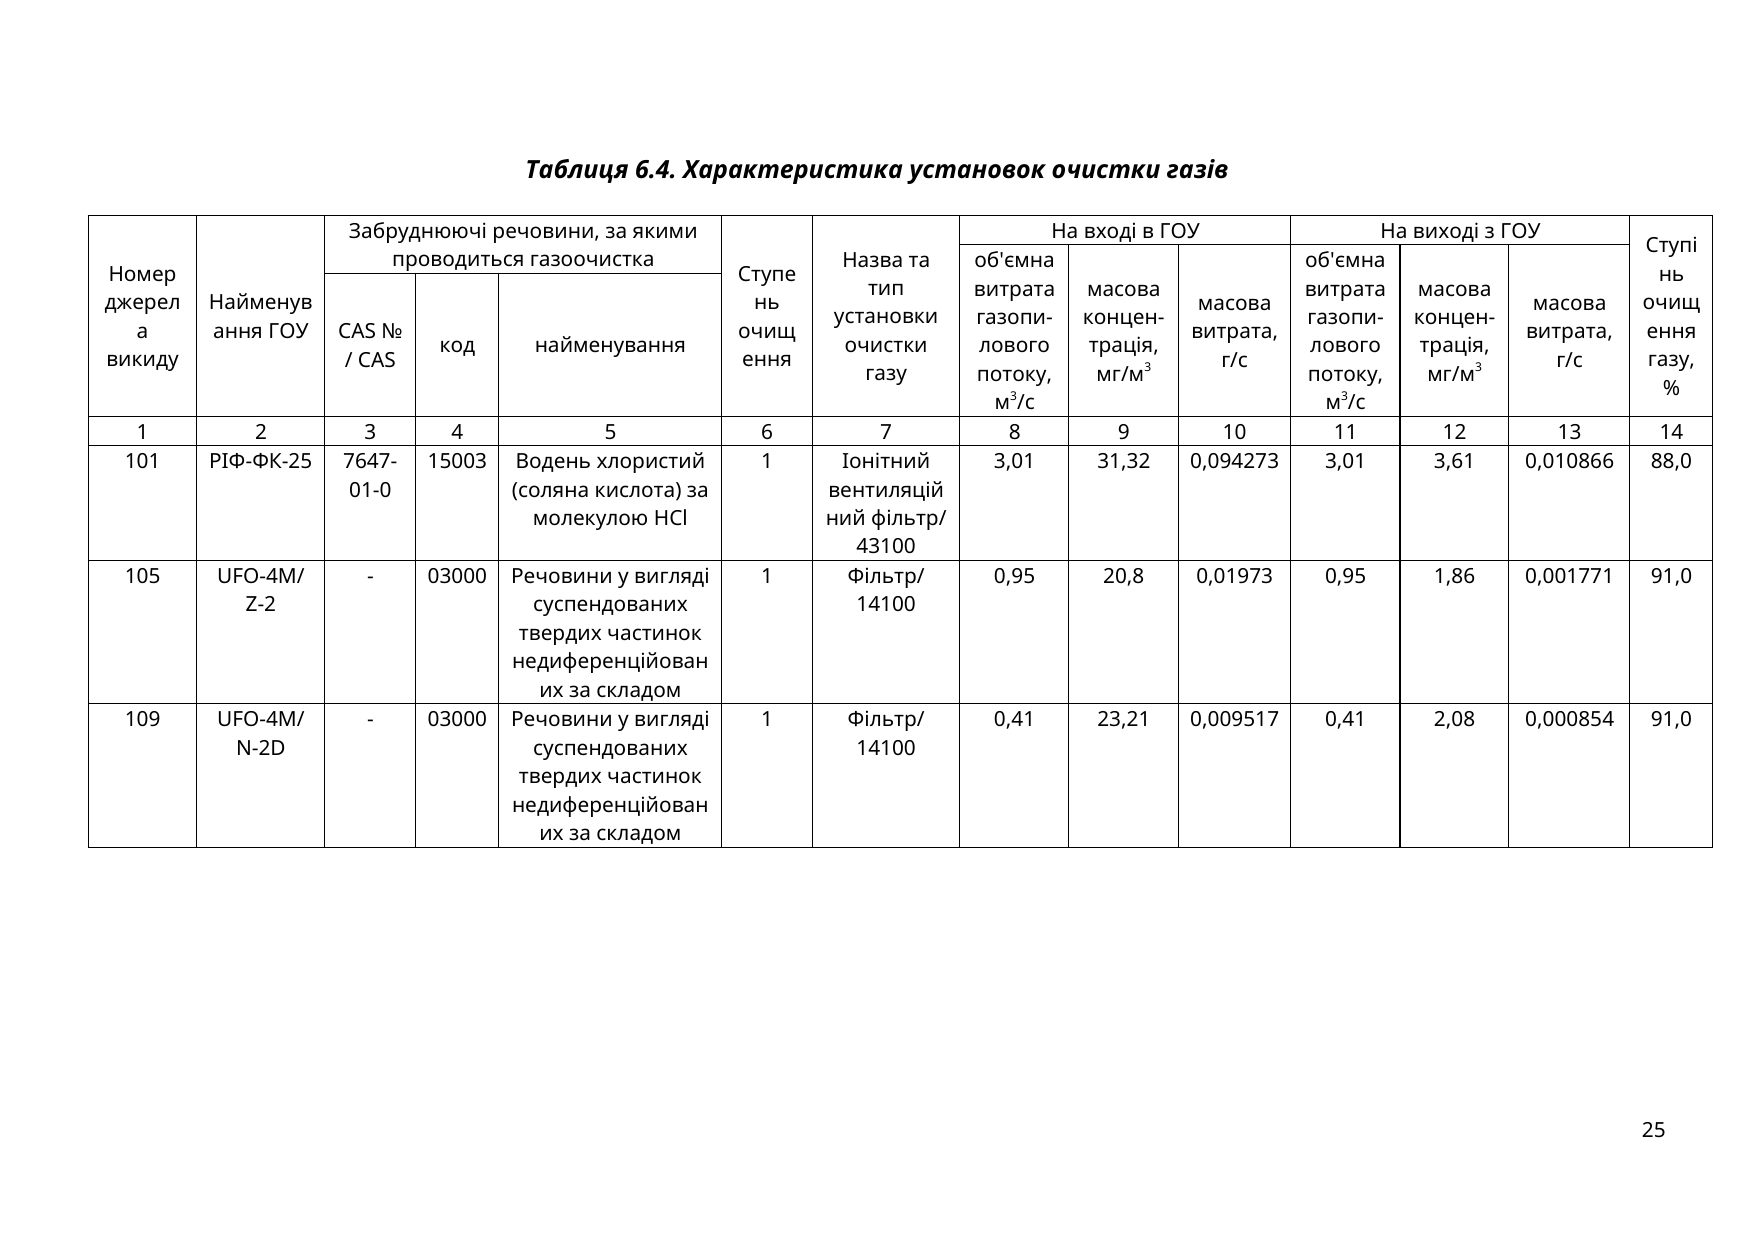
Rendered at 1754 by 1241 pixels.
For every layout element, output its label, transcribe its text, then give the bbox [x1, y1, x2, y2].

table_cell 3,01 [1291, 446, 1399, 560]
table_cell об'ємна витрата газопи-лового потоку, м3/с [960, 245, 1068, 416]
table_cell - [325, 704, 415, 847]
table_cell 1 [89, 417, 196, 445]
table_header На виході з ГОУ [1291, 216, 1629, 244]
table_cell 0,41 [960, 704, 1068, 847]
table_cell код [416, 274, 498, 416]
table_cell CAS № / CAS [325, 274, 415, 416]
table_cell 13 [1509, 417, 1629, 445]
table_cell 31,32 [1069, 446, 1178, 560]
table_cell 0,001771 [1509, 561, 1629, 703]
table_header Забруднюючі речовини, за якими проводиться газоочистка [325, 216, 721, 273]
table_cell 11 [1291, 417, 1399, 445]
table_cell 0,009517 [1179, 704, 1290, 847]
table_cell 20,8 [1069, 561, 1178, 703]
table_cell об'ємна витрата газопи-лового потоку, м3/с [1291, 245, 1399, 416]
table_cell РІФ-ФК-25 [197, 446, 324, 560]
table_cell 7647-01-0 [325, 446, 415, 560]
table_cell найменування [499, 274, 721, 416]
table_cell 6 [722, 417, 812, 445]
table_cell 1 [722, 704, 812, 847]
table_header Назва та тип установки очистки газу [813, 216, 959, 416]
table_cell 8 [960, 417, 1068, 445]
table_cell UFO-4M/Z-2 [197, 561, 324, 703]
table_cell 0,000854 [1509, 704, 1629, 847]
table_cell Фільтр/ 14100 [813, 704, 959, 847]
table_cell 0,094273 [1179, 446, 1290, 560]
table_header Ступінь очищення газу, % [1630, 216, 1712, 416]
table_header Найменування ГОУ [197, 216, 324, 416]
table_header Ступень очищення [722, 216, 812, 416]
table_cell - [325, 561, 415, 703]
table_cell 9 [1069, 417, 1178, 445]
table_cell 2 [197, 417, 324, 445]
table_cell 10 [1179, 417, 1290, 445]
table_cell 105 [89, 561, 196, 703]
table_cell 1 [722, 561, 812, 703]
table_cell Фільтр/ 14100 [813, 561, 959, 703]
table_cell 101 [89, 446, 196, 560]
table_cell Іонітний вентиляційний фільтр/ 43100 [813, 446, 959, 560]
table_cell 0,95 [1291, 561, 1399, 703]
table_cell масова витрата, г/с [1509, 245, 1629, 416]
table_cell 03000 [416, 561, 498, 703]
table_cell Речовини у вигляді суспендованих твердих частинок недиференційованих за складом [499, 704, 721, 847]
table_cell 12 [1401, 417, 1508, 445]
table_cell масова концен-трація, мг/м3 [1069, 245, 1178, 416]
table_cell 2,08 [1401, 704, 1508, 847]
table_cell 0,41 [1291, 704, 1399, 847]
table_cell 03000 [416, 704, 498, 847]
table_cell 91,0 [1630, 704, 1712, 847]
table_cell 88,0 [1630, 446, 1712, 560]
table_cell 3 [325, 417, 415, 445]
table_cell 23,21 [1069, 704, 1178, 847]
table_cell 7 [813, 417, 959, 445]
table_cell 0,95 [960, 561, 1068, 703]
table_cell 4 [416, 417, 498, 445]
table_cell 3,61 [1401, 446, 1508, 560]
table_cell 1 [722, 446, 812, 560]
table_cell 15003 [416, 446, 498, 560]
table_cell Речовини у вигляді суспендованих твердих частинок недиференційованих за складом [499, 561, 721, 703]
table_cell 5 [499, 417, 721, 445]
table_cell 3,01 [960, 446, 1068, 560]
table_header На вході в ГОУ [960, 216, 1290, 244]
text Таблиця 6.4. Характеристика установок очистки газів [89, 152, 1665, 186]
table_cell масова концен-трація, мг/м3 [1401, 245, 1508, 416]
table_cell 0,01973 [1179, 561, 1290, 703]
table_cell UFO-4M/N-2D [197, 704, 324, 847]
table_cell 14 [1630, 417, 1712, 445]
table_cell 91,0 [1630, 561, 1712, 703]
table_cell 1,86 [1401, 561, 1508, 703]
table_cell Водень хлористий (соляна кислота) за молекулою HCl [499, 446, 721, 560]
table_header Номер джерела викиду [89, 216, 196, 416]
table_cell 109 [89, 704, 196, 847]
table_cell 0,010866 [1509, 446, 1629, 560]
table_cell масова витрата, г/с [1179, 245, 1290, 416]
